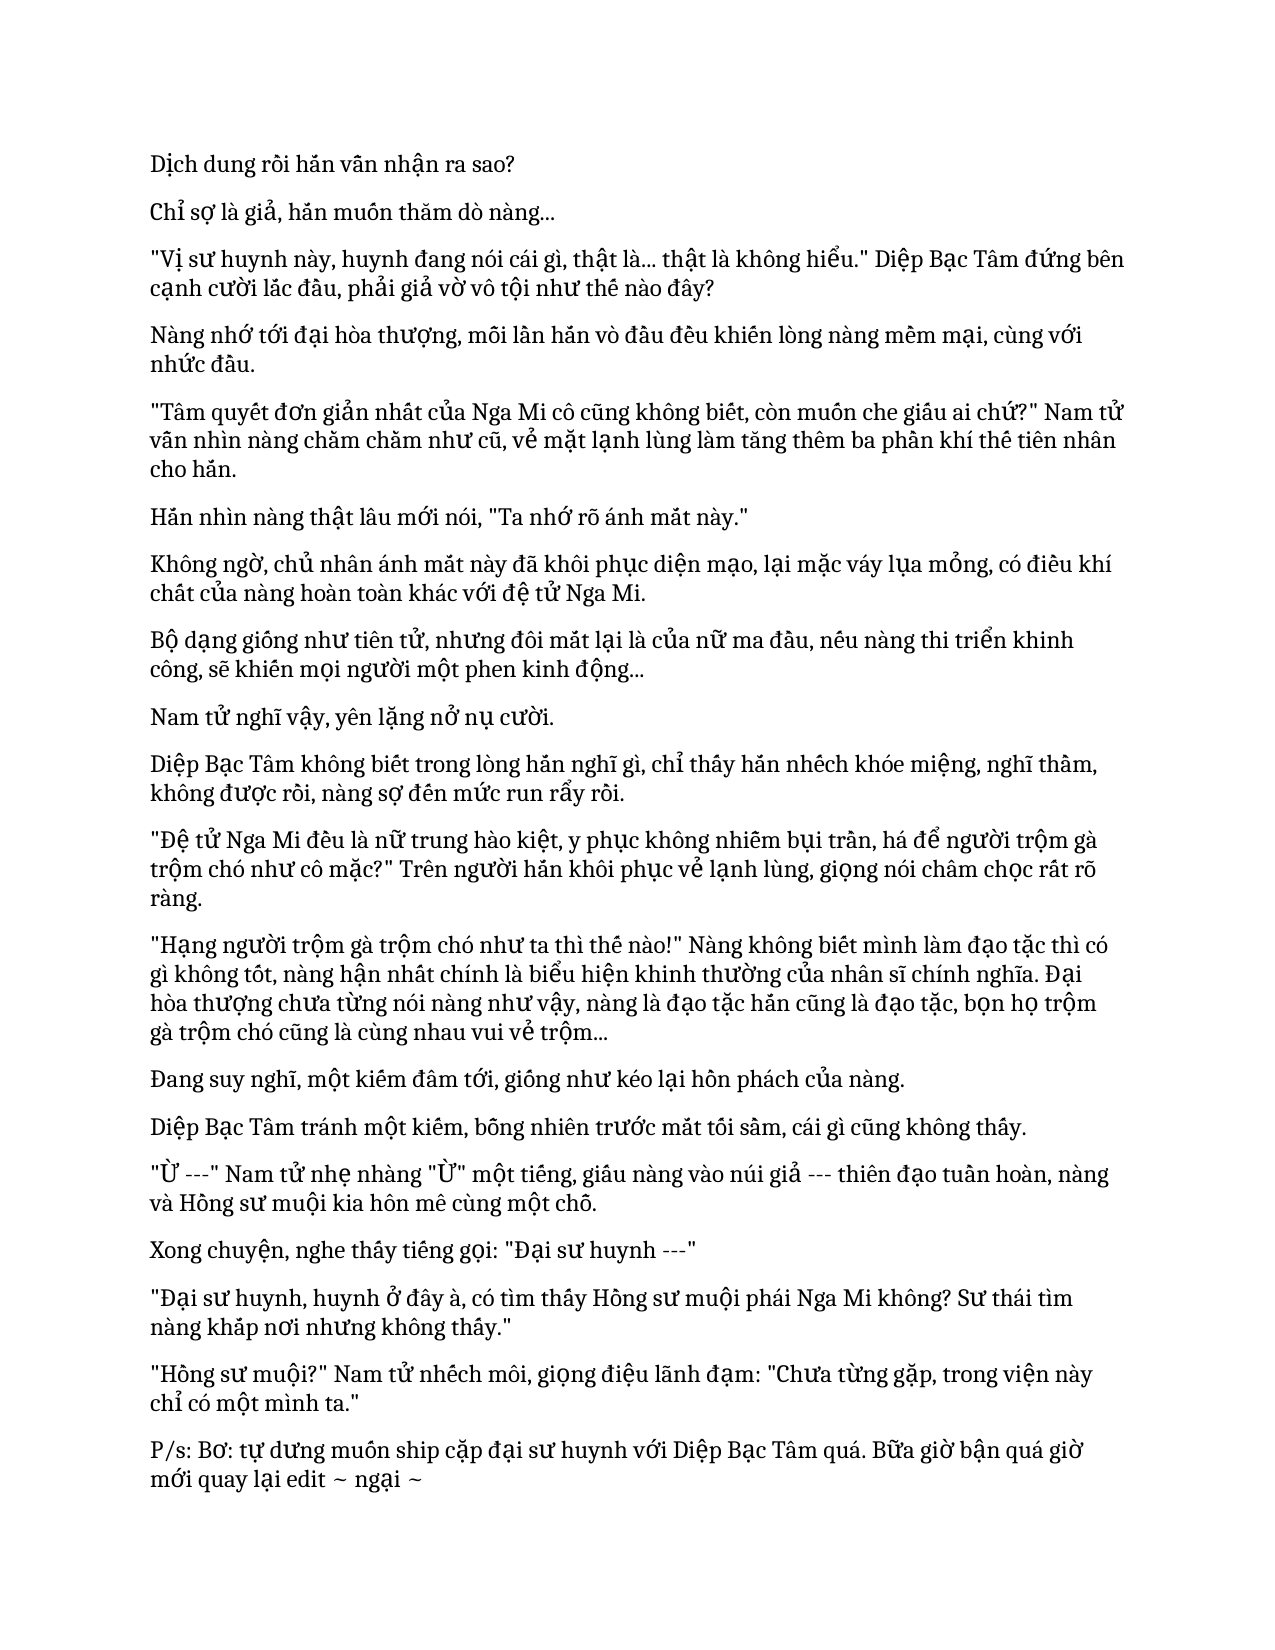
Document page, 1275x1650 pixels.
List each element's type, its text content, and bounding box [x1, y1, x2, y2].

text Diệp Bạc Tâm tránh một kiếm, bỗng nhiên trước mắt tối sầm, cái gì cũng không thấy. [150, 1112, 1125, 1141]
text Chỉ sợ là giả, hắn muốn thăm dò nàng... [150, 197, 1125, 226]
text Hắn nhìn nàng thật lâu mới nói, "Ta nhớ rõ ánh mắt này." [150, 502, 1125, 531]
text "Vị sư huynh này, huynh đang nói cái gì, thật là... thật là không hiểu." Diệp Bạc Tâm đứng bên cạnh cười lắc đầu, phải giả vờ vô tội như thế nào đây? [150, 245, 1125, 302]
text Không ngờ, chủ nhân ánh mắt này đã khôi phục diện mạo, lại mặc váy lụa mỏng, có điều khí chất của nàng hoàn toàn khác với đệ tử Nga Mi. [150, 550, 1125, 607]
text Nàng nhớ tới đại hòa thượng, mỗi lần hắn vò đầu đều khiến lòng nàng mềm mại, cùng với nhức đầu. [150, 321, 1125, 379]
text Đang suy nghĩ, một kiếm đâm tới, giống như kéo lại hồn phách của nàng. [150, 1065, 1125, 1094]
text Dịch dung rồi hắn vẫn nhận ra sao? [150, 150, 1125, 179]
text "Đại sư huynh, huynh ở đây à, có tìm thấy Hồng sư muội phái Nga Mi không? Sư thái tìm nàng khắp nơi nhưng không thấy." [150, 1284, 1125, 1341]
text "Hồng sư muội?" Nam tử nhếch môi, giọng điệu lãnh đạm: "Chưa từng gặp, trong viện này chỉ có một mình ta." [150, 1360, 1125, 1417]
text Nam tử nghĩ vậy, yên lặng nở nụ cười. [150, 702, 1125, 731]
text "Đệ tử Nga Mi đều là nữ trung hào kiệt, y phục không nhiễm bụi trần, há để người trộm gà trộm chó như cô mặc?" Trên người hắn khôi phục vẻ lạnh lùng, giọng nói châm chọc rất rõ ràng. [150, 826, 1125, 912]
text Xong chuyện, nghe thấy tiếng gọi: "Đại sư huynh ---" [150, 1236, 1125, 1265]
text "Ừ ---" Nam tử nhẹ nhàng "Ừ" một tiếng, giấu nàng vào núi giả --- thiên đạo tuần hoàn, nàng và Hồng sư muội kia hôn mê cùng một chỗ. [150, 1160, 1125, 1217]
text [150, 1436, 1125, 1494]
text Bộ dạng giống như tiên tử, nhưng đôi mắt lại là của nữ ma đầu, nếu nàng thi triển khinh công, sẽ khiến mọi người một phen kinh động... [150, 626, 1125, 684]
text Diệp Bạc Tâm không biết trong lòng hắn nghĩ gì, chỉ thấy hắn nhếch khóe miệng, nghĩ thầm, không được rồi, nàng sợ đến mức run rẩy rồi. [150, 750, 1125, 807]
text "Tâm quyết đơn giản nhất của Nga Mi cô cũng không biết, còn muốn che giấu ai chứ?" Nam tử vẫn nhìn nàng chằm chằm như cũ, vẻ mặt lạnh lùng làm tăng thêm ba phần khí thế tiên nhân cho hắn. [150, 397, 1125, 484]
text "Hạng người trộm gà trộm chó như ta thì thế nào!" Nàng không biết mình làm đạo tặc thì có gì không tốt, nàng hận nhất chính là biểu hiện khinh thường của nhân sĩ chính nghĩa. Đại hòa thượng chưa từng nói nàng như vậy, nàng là đạo tặc hắn cũng là đạo tặc, bọn họ trộm gà trộm chó cũng là cùng nhau vui vẻ trộm... [150, 931, 1125, 1046]
